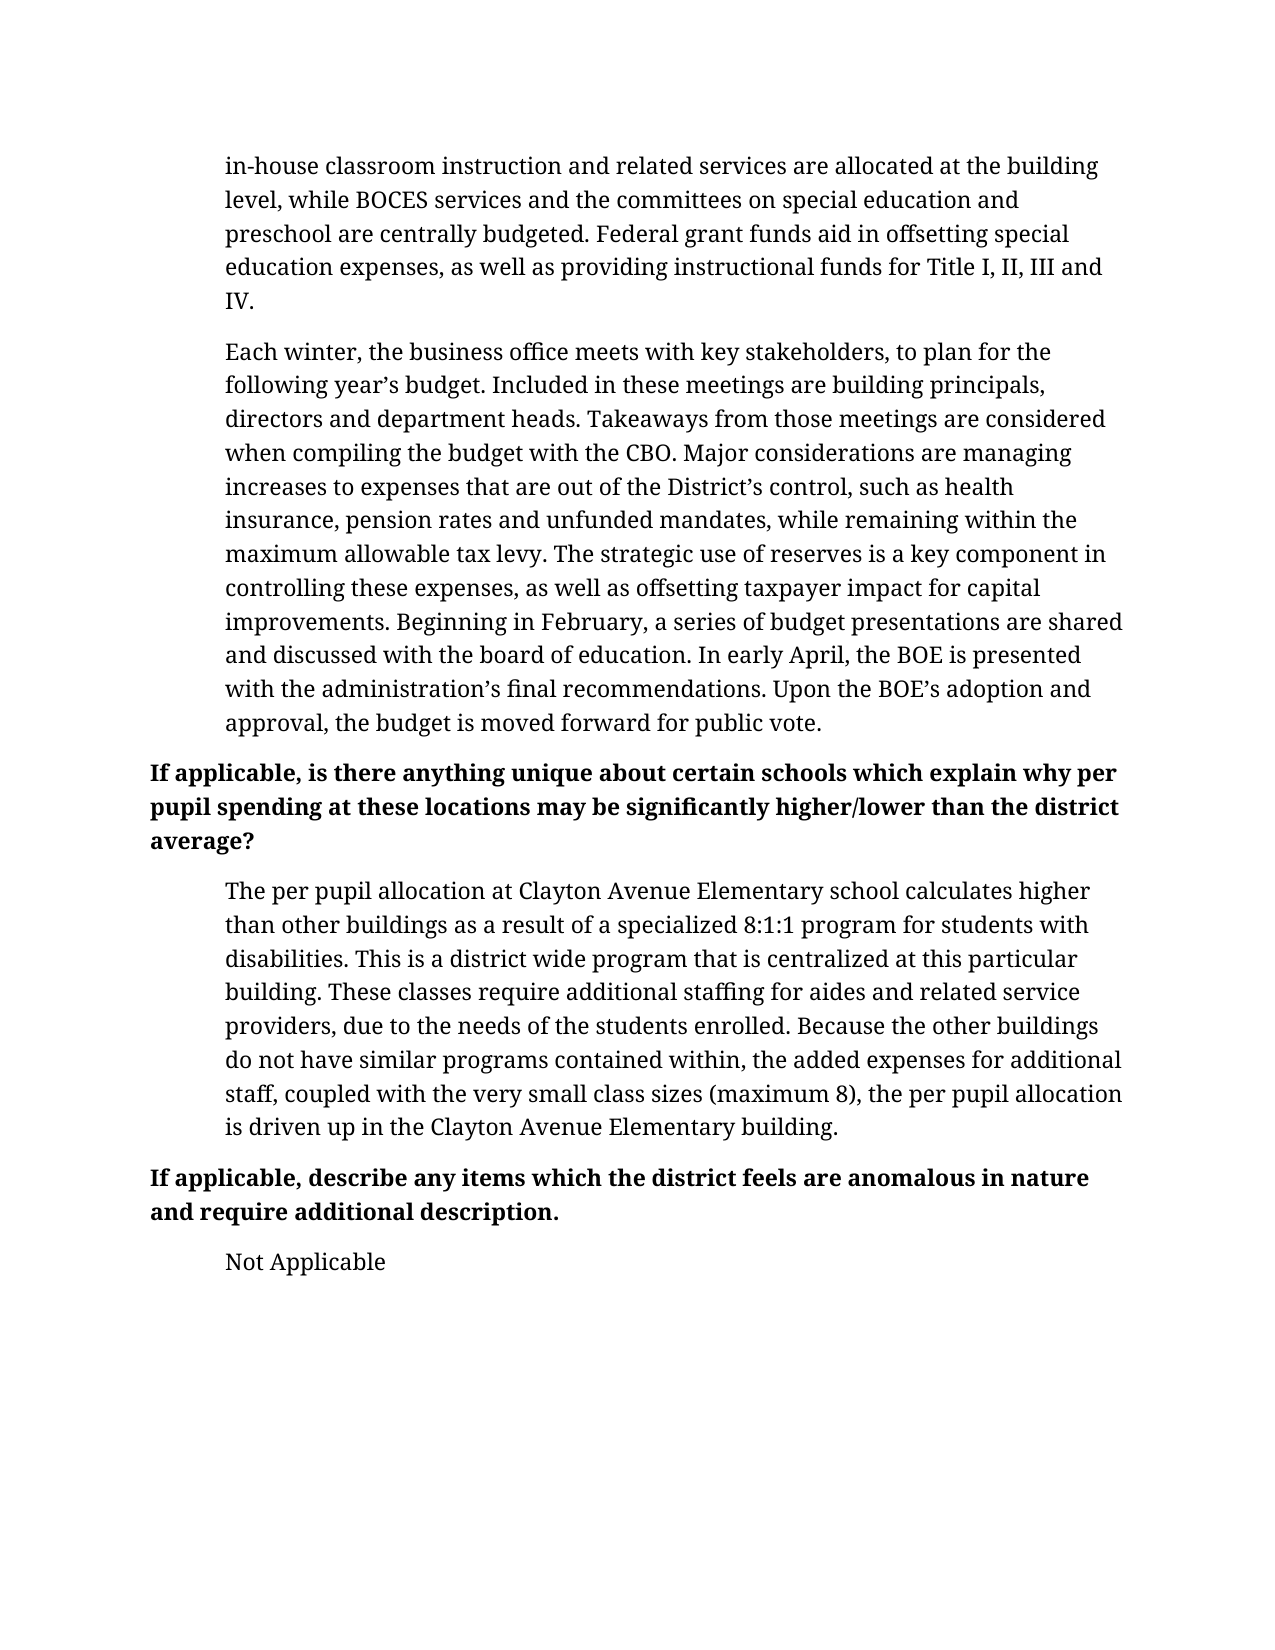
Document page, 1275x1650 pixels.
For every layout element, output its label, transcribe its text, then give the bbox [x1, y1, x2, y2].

list If applicable, describe any items which the district feels are anomalous in nature and require additional description. [150, 1162, 1125, 1227]
text Each winter, the business office meets with key stakeholders, to plan for the following year’s budget. Included in these meetings are building principals, directors and department heads. Takeaways from those meetings are considered when compiling the budget with the CBO. Major considerations are managing increases to expenses that are out of the District’s control, such as health insurance, pension rates and unfunded mandates, while remaining within the maximum allowable tax levy. The strategic use of reserves is a key component in controlling these expenses, as well as offsetting taxpayer impact for capital improvements. Beginning in February, a series of budget presentations are shared and discussed with the board of education. In early April, the BOE is presented with the administration’s final recommendations. Upon the BOE’s adoption and approval, the budget is moved forward for public vote. [225, 335, 1125, 738]
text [225, 150, 1125, 316]
text The per pupil allocation at Clayton Avenue Elementary school calculates higher than other buildings as a result of a specialized 8:1:1 program for students with disabilities. This is a district wide program that is centralized at this particular building. These classes require additional staffing for aides and related service providers, due to the needs of the students enrolled. Because the other buildings do not have similar programs contained within, the added expenses for additional staff, coupled with the very small class sizes (maximum 8), the per pupil allocation is driven up in the Clayton Avenue Elementary building. [225, 875, 1125, 1142]
text Not Applicable [225, 1246, 1125, 1277]
list If applicable, is there anything unique about certain schools which explain why per pupil spending at these locations may be significantly higher/lower than the district average? [150, 757, 1125, 856]
